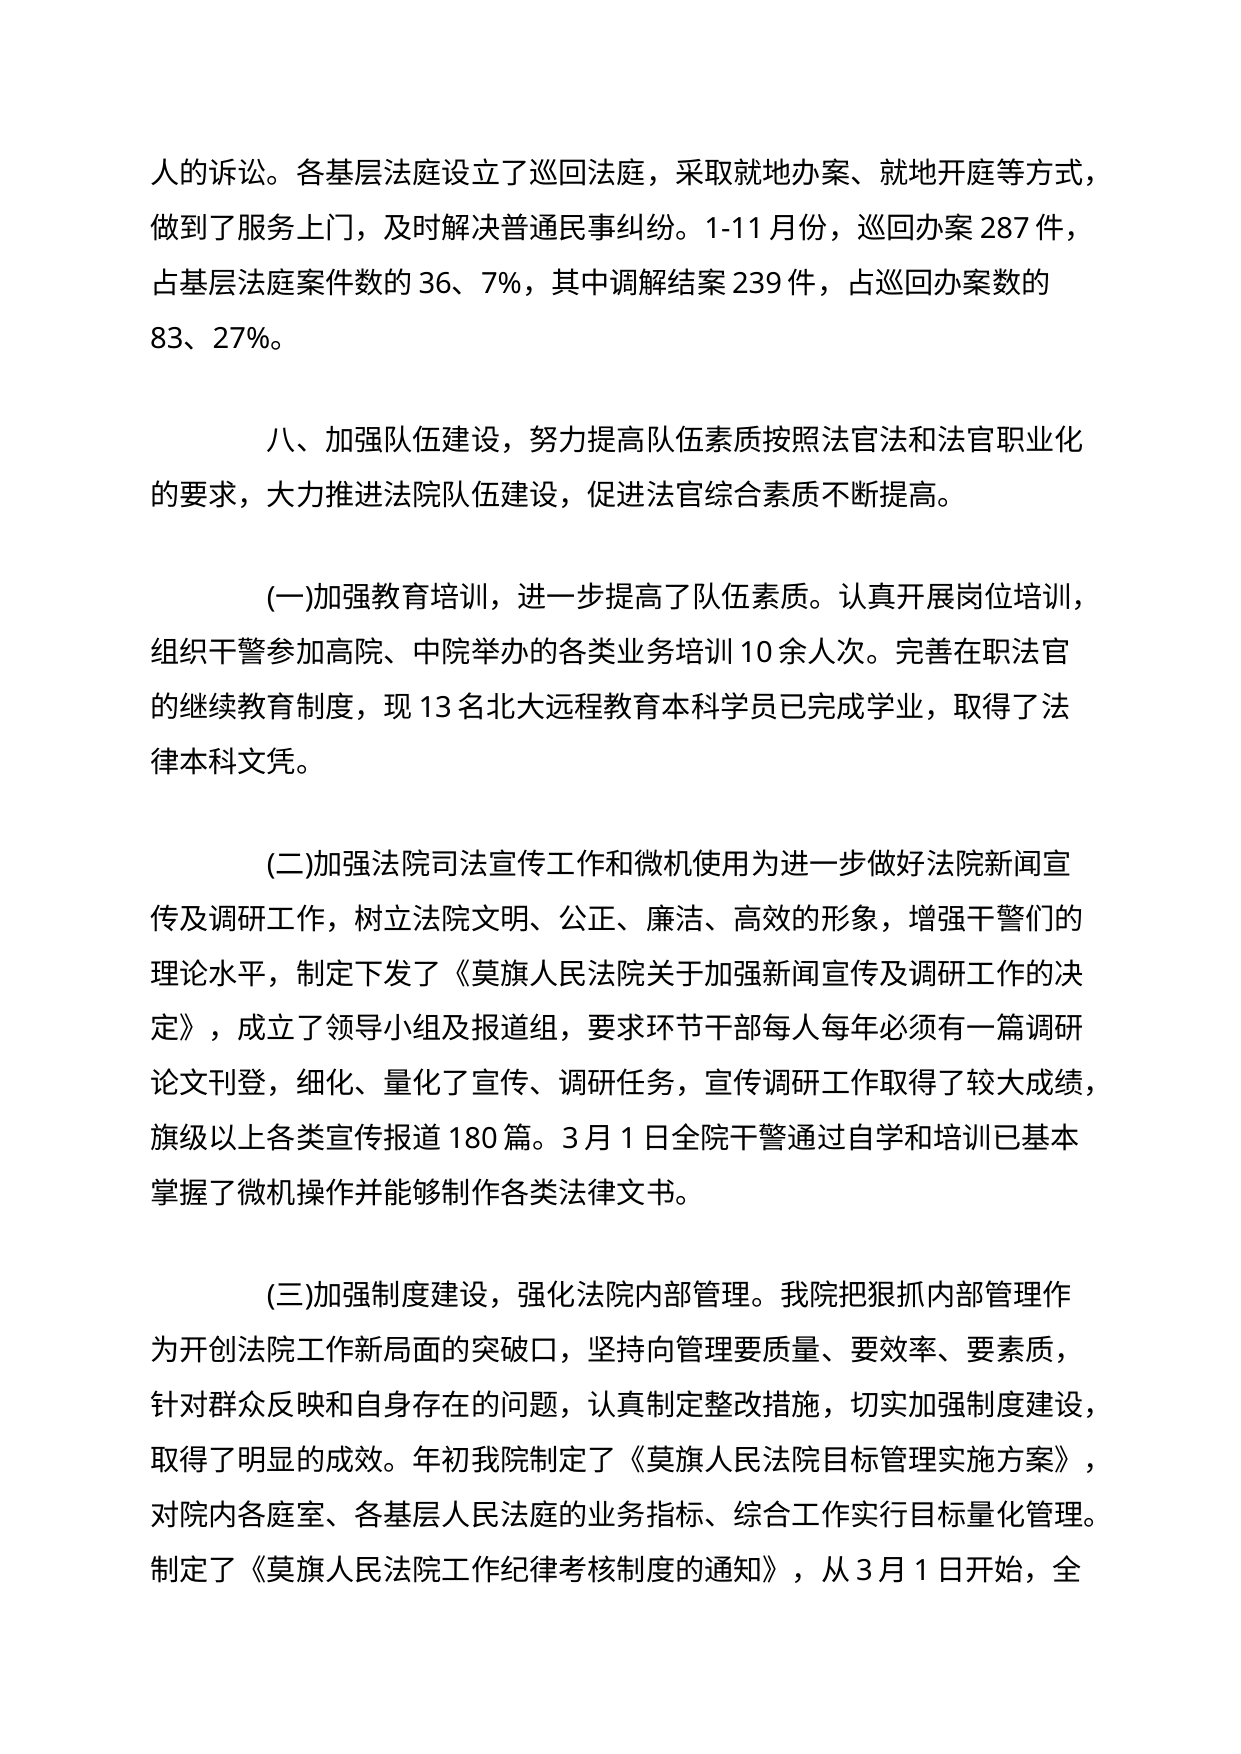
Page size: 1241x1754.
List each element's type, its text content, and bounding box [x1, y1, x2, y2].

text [150, 1272, 1090, 1589]
text (一)加强教育培训，进一步提高了队伍素质。认真开展岗位培训，组织干警参加高院、中院举办的各类业务培训10余人次。完善在职法官的继续教育制度，现13名北大远程教育本科学员已完成学业，取得了法律本科文凭。 [150, 573, 1090, 781]
text 八、加强队伍建设，努力提高队伍素质按照法官法和法官职业化的要求，大力推进法院队伍建设，促进法官综合素质不断提高。 [150, 417, 1090, 514]
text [150, 150, 1090, 357]
text (二)加强法院司法宣传工作和微机使用为进一步做好法院新闻宣传及调研工作，树立法院文明、公正、廉洁、高效的形象，增强干警们的理论水平，制定下发了《莫旗人民法院关于加强新闻宣传及调研工作的决定》，成立了领导小组及报道组，要求环节干部每人每年必须有一篇调研论文刊登，细化、量化了宣传、调研任务，宣传调研工作取得了较大成绩，旗级以上各类宣传报道180篇。3月1日全院干警通过自学和培训已基本掌握了微机操作并能够制作各类法律文书。 [150, 840, 1090, 1212]
